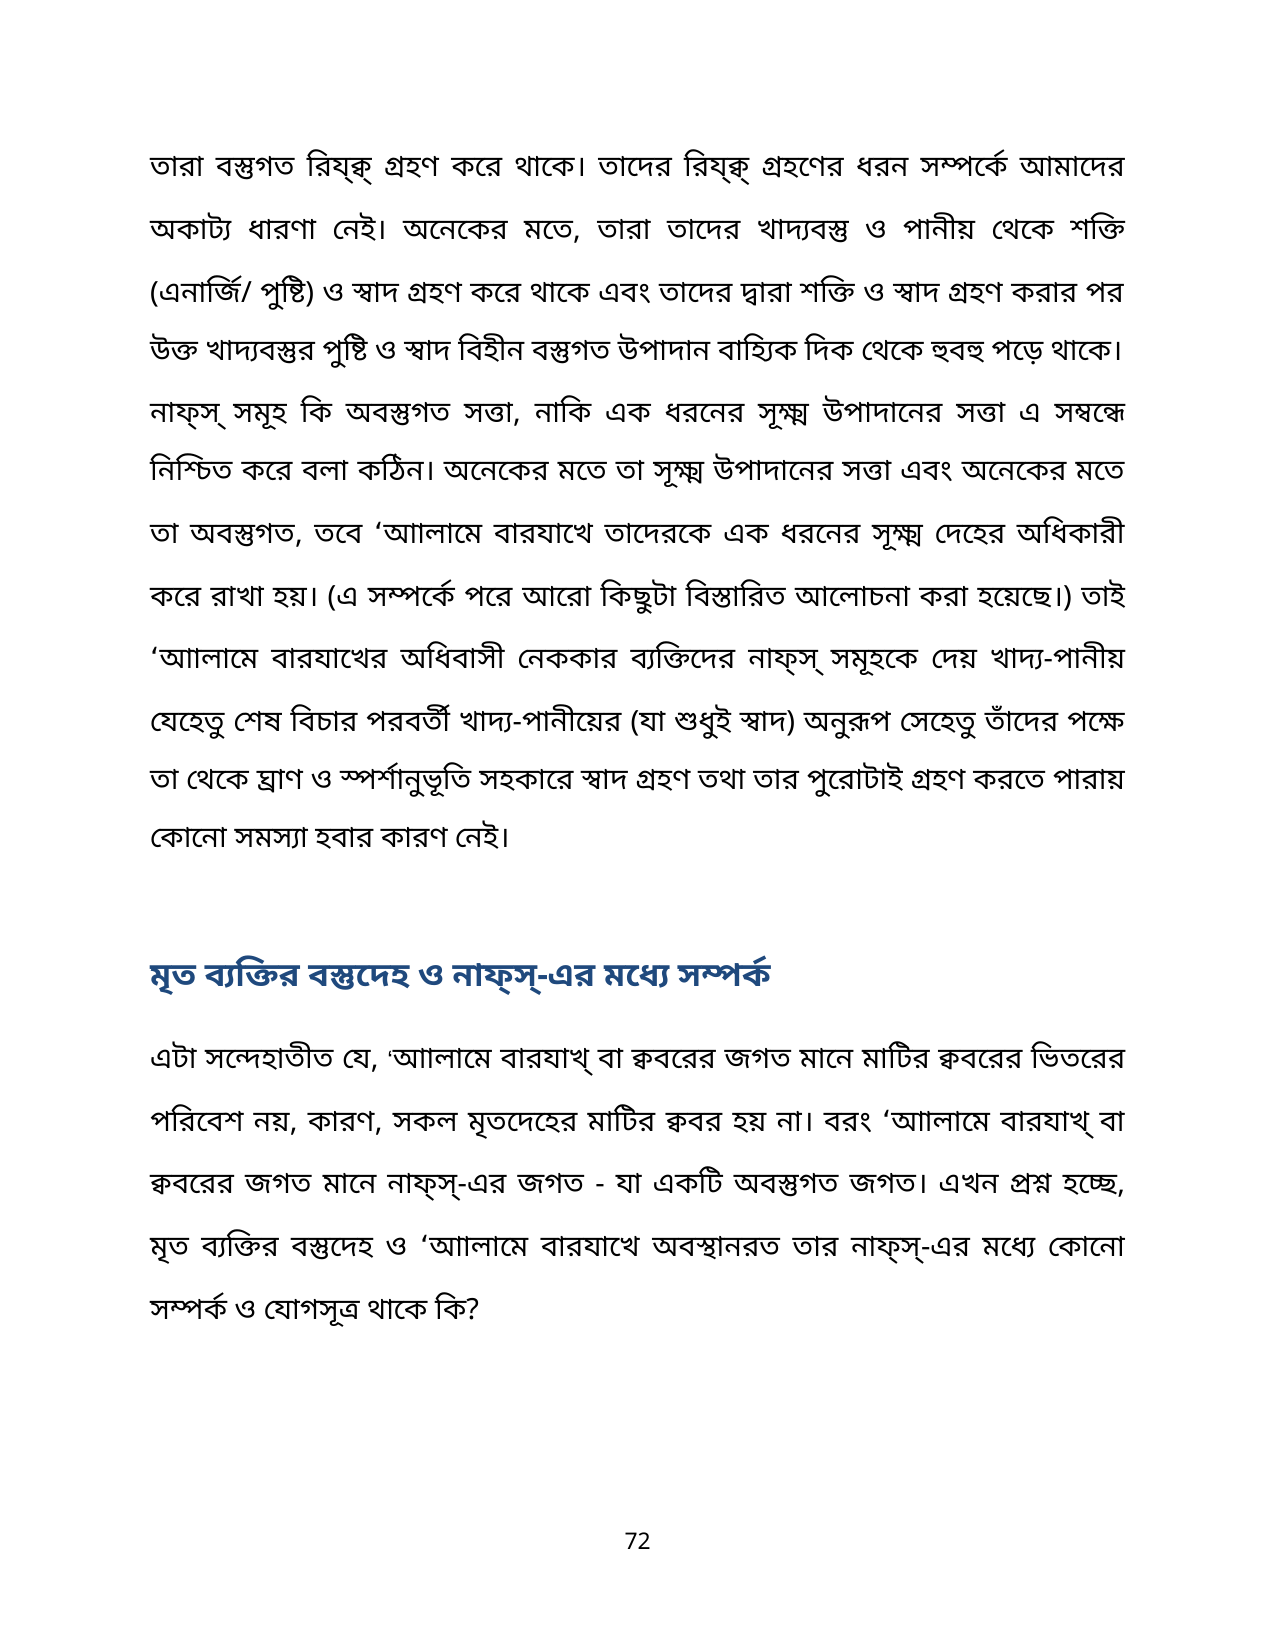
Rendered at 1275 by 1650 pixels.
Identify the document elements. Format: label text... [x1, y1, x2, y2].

text এটা সন্দেহাতীত যে, ‘আালামে বারযাখ্ বা ক্ববরের জগত মানে মাটির ক্ববরের ভিতরের পরিবেশ নয়, কারণ, সকল মৃতদেহের মাটির ক্ববর হয় না। বরং ‘আালামে বারযাখ্ বা ক্ববরের জগত মানে নাফ্স্-এর জগত - যা একটি অবস্তুগত জগত। এখন প্রশ্ন হচ্ছে, মৃত ব্যক্তির বস্তুদেহ ও ‘আালামে বারযাখে অবস্থানরত তার নাফ্স্-এর মধ্যে কোনো সম্পর্ক ও যোগসূত্র থাকে কি? [150, 1037, 1125, 1331]
subtitle মৃত ব্যক্তির বস্তুদেহ ও নাফ্স্-এর মধ্যে সম্পর্ক [150, 951, 1125, 1000]
text নাফ্স্ সমূহ কি অবস্তুগত সত্তা, নাকি এক ধরনের সূক্ষ্ম উপাদানের সত্তা এ সম্বন্ধে নিশ্চিত করে বলা কঠিন। অনেকের মতে তা সূক্ষ্ম উপাদানের সত্তা এবং অনেকের মতে তা অবস্তুগত, তবে ‘আালামে বারযাখে তাদেরকে এক ধরনের সূক্ষ্ম দেহের অধিকারী করে রাখা হয়। (এ সম্পর্কে পরে আরো কিছুটা বিস্তারিত আলোচনা করা হয়েছে।) তাই ‘আালামে বারযাখের অধিবাসী নেককার ব্যক্তিদের নাফ্স্ সমূহকে দেয় খাদ্য-পানীয় যেহেতু শেষ বিচার পরবর্তী খাদ্য-পানীয়ের (যা শুধুই স্বাদ) অনুরূপ সেহেতু তাঁদের পক্ষে তা থেকে ঘ্রাণ ও স্পর্শানুভূতি সহকারে স্বাদ গ্রহণ তথা তার পুরোটাই গ্রহণ করতে পারায় কোনো সমস্যা হবার কারণ নেই। [150, 391, 1125, 859]
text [150, 150, 1125, 372]
